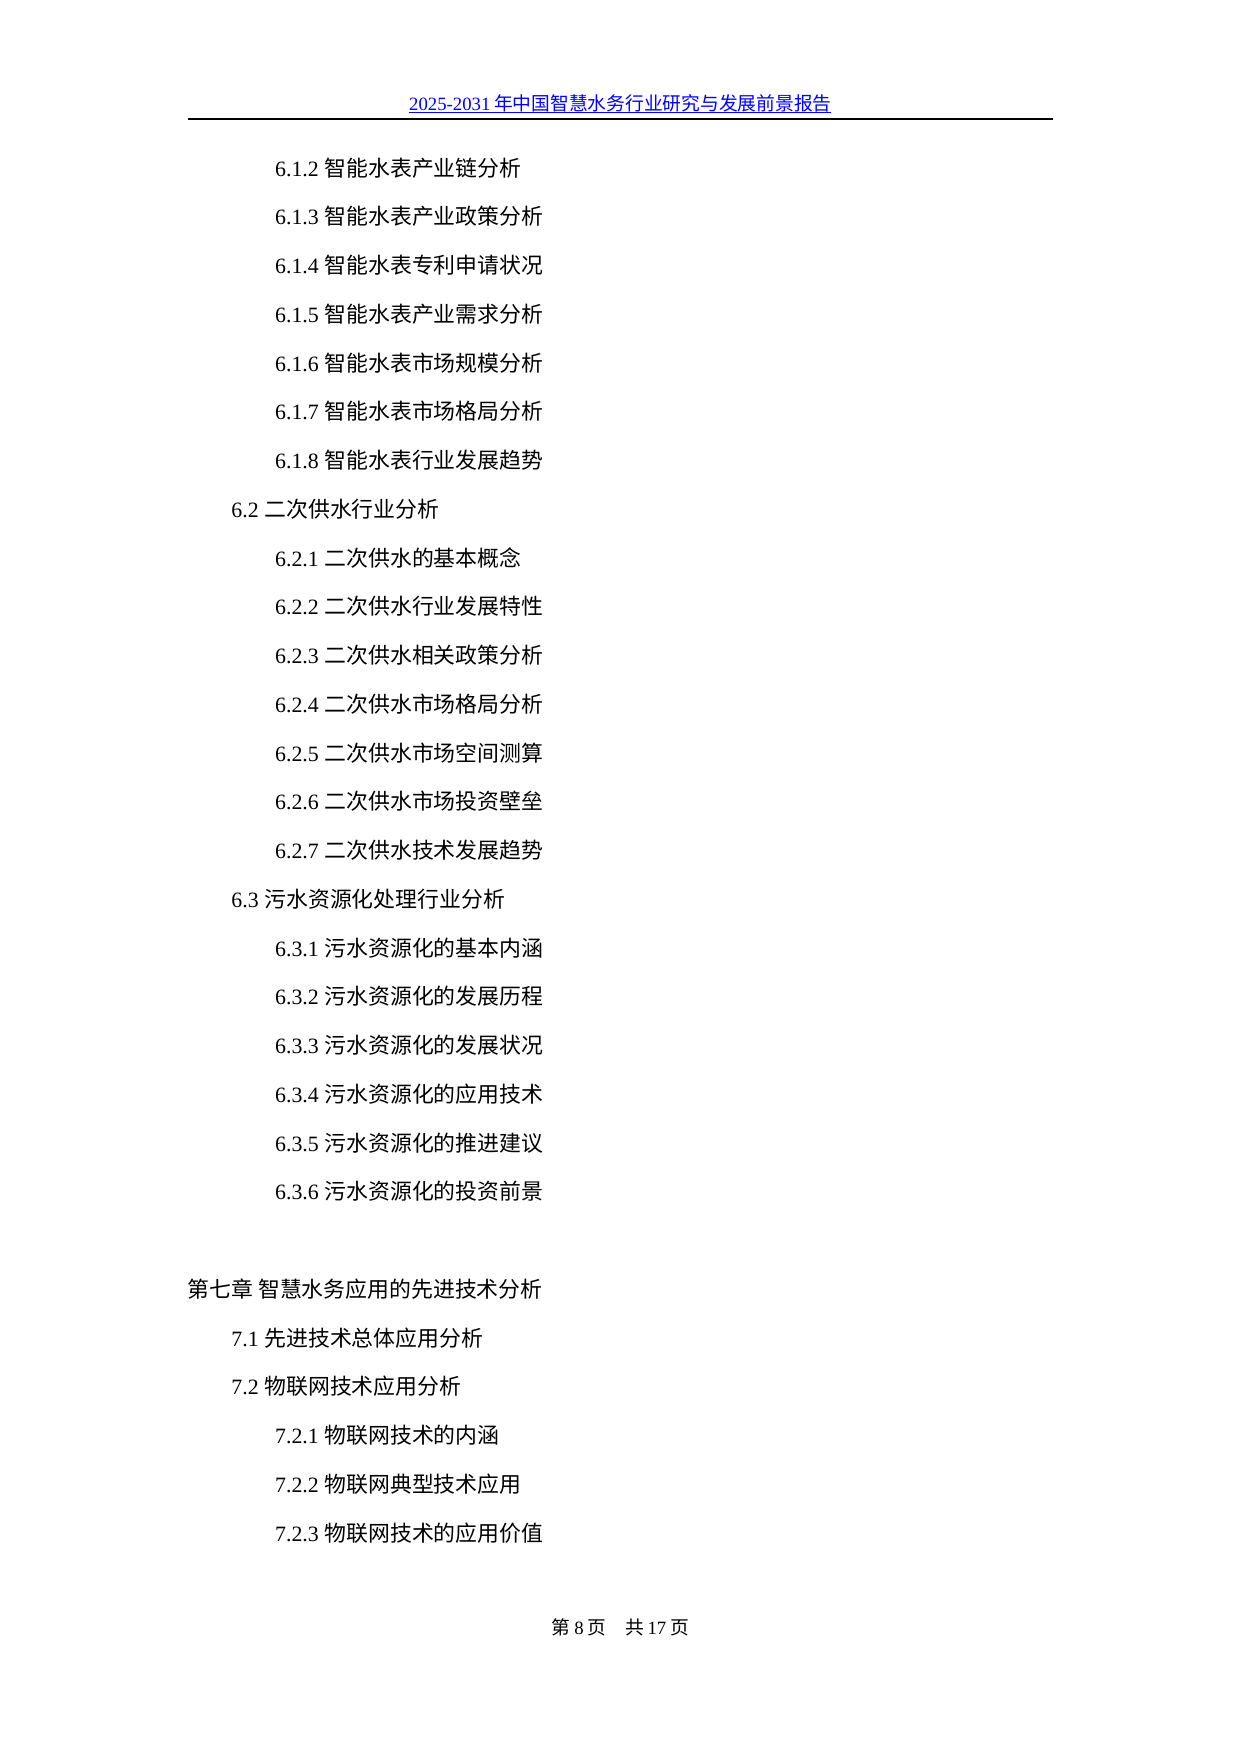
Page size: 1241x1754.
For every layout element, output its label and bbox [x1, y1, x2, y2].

text [187, 150, 1053, 1548]
